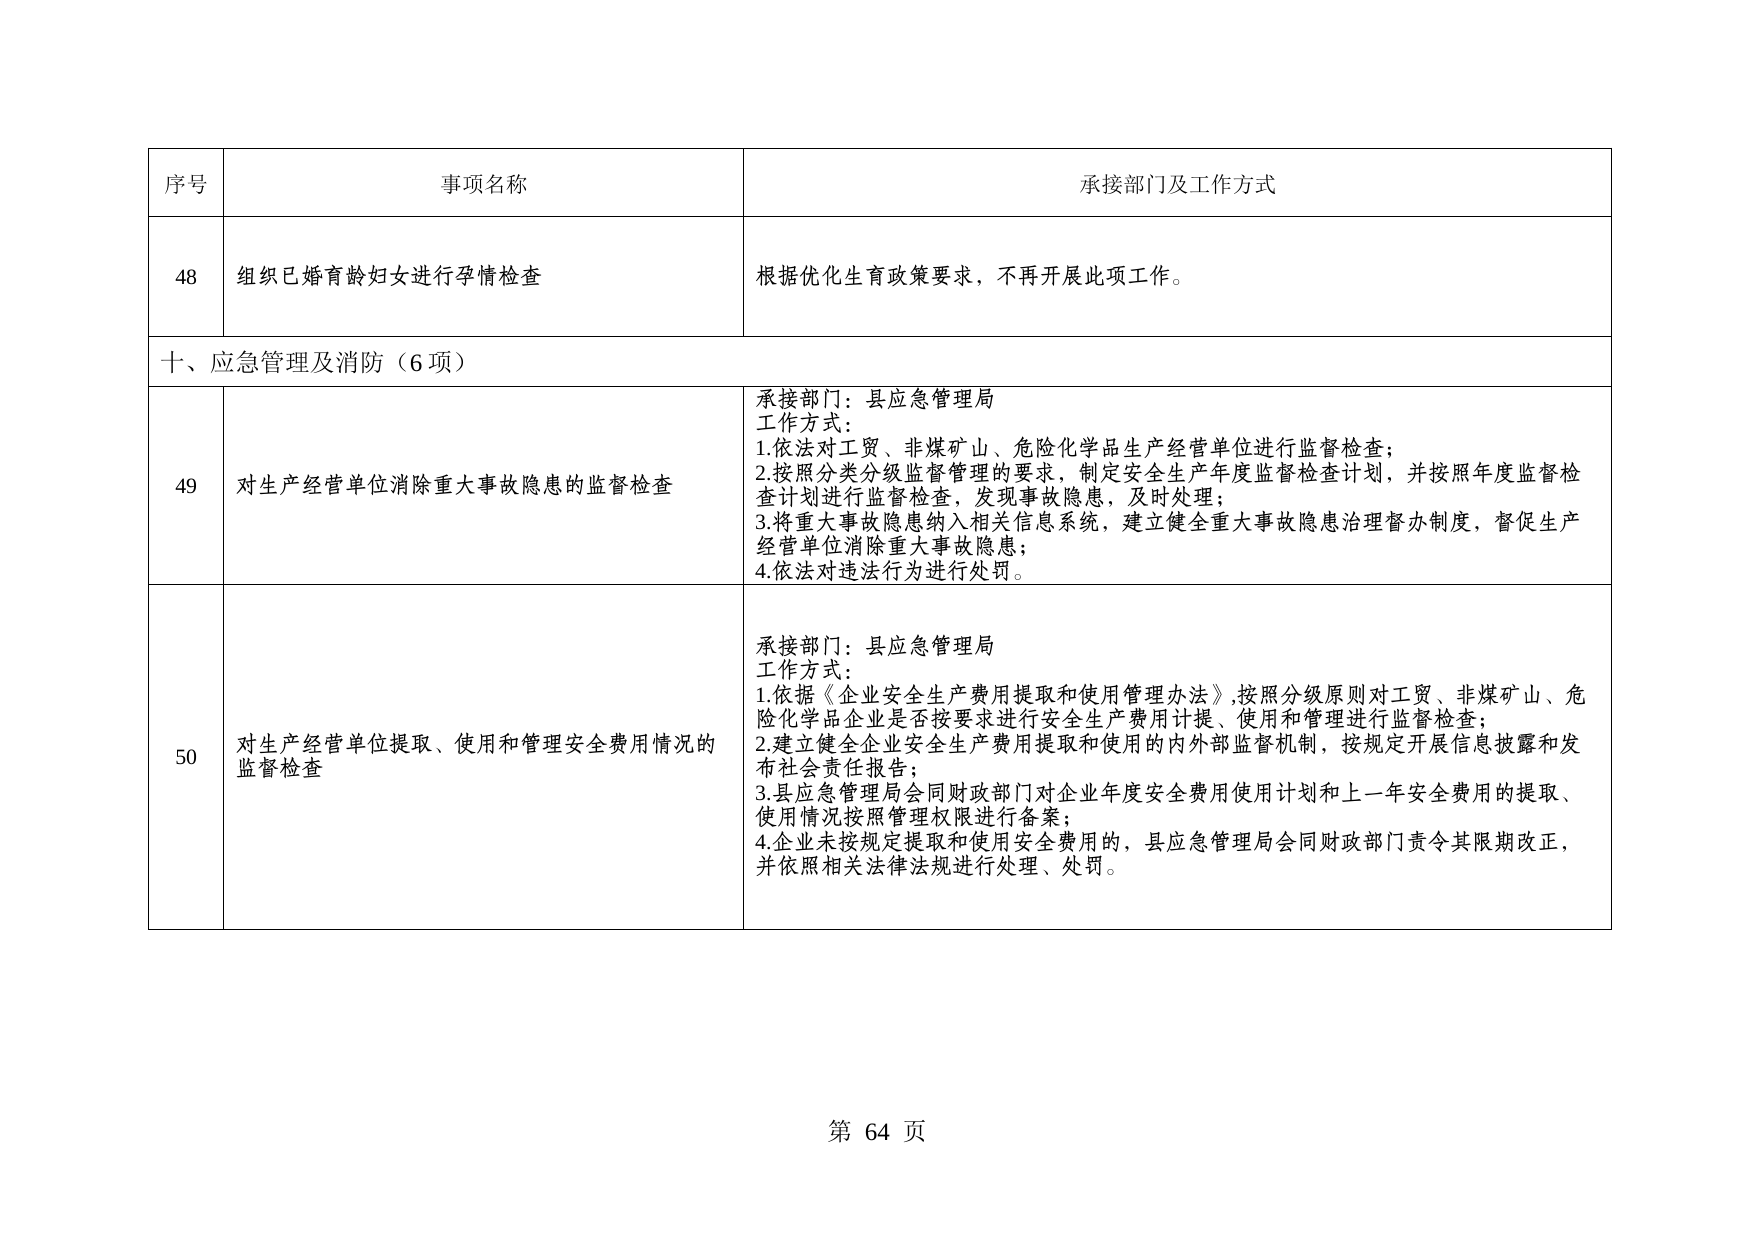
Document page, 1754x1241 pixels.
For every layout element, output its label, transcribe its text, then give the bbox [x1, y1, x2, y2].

table_cell 对生产经营单位消除重大事故隐患的监督检查 [224, 387, 743, 583]
table_cell 48 [149, 217, 223, 336]
table_cell 承接部门：县应急管理局 工作方式： 1.依法对工贸、非煤矿山、危险化学品生产经营单位进行监督检查； 2.按照分类分级监督管理的要求，制定安全生产年度监督检查计划，并按照年度监督检查计划进行监督检查，发现事故隐患，及时处理； 3.将重大事故隐患纳入相关信息系统，建立健全重大事故隐患治理督办制度，督促生产经营单位消除重大事故隐患； 4.依法对违法行为进行处罚。 [744, 387, 1611, 583]
table_cell 49 [149, 387, 223, 583]
table_cell 组织已婚育龄妇女进行孕情检查 [224, 217, 743, 336]
table_header 序号 [149, 149, 223, 216]
table_cell 50 [149, 585, 223, 929]
table_header 承接部门及工作方式 [744, 149, 1611, 216]
table_cell 承接部门：县应急管理局 工作方式： 1.依据《企业安全生产费用提取和使用管理办法》,按照分级原则对工贸、非煤矿山、危险化学品企业是否按要求进行安全生产费用计提、使用和管理进行监督检查； 2.建立健全企业安全生产费用提取和使用的内外部监督机制，按规定开展信息披露和发布社会责任报告； 3.县应急管理局会同财政部门对企业年度安全费用使用计划和上一年安全费用的提取、使用情况按照管理权限进行备案； 4.企业未按规定提取和使用安全费用的，县应急管理局会同财政部门责令其限期改正，并依照相关法律法规进行处理、处罚。 [744, 585, 1611, 929]
table_cell 对生产经营单位提取、使用和管理安全费用情况的监督检查 [224, 585, 743, 929]
table_cell 根据优化生育政策要求，不再开展此项工作。 [744, 217, 1611, 336]
table_cell 十、应急管理及消防（6项） [149, 337, 1611, 386]
table_header 事项名称 [224, 149, 743, 216]
